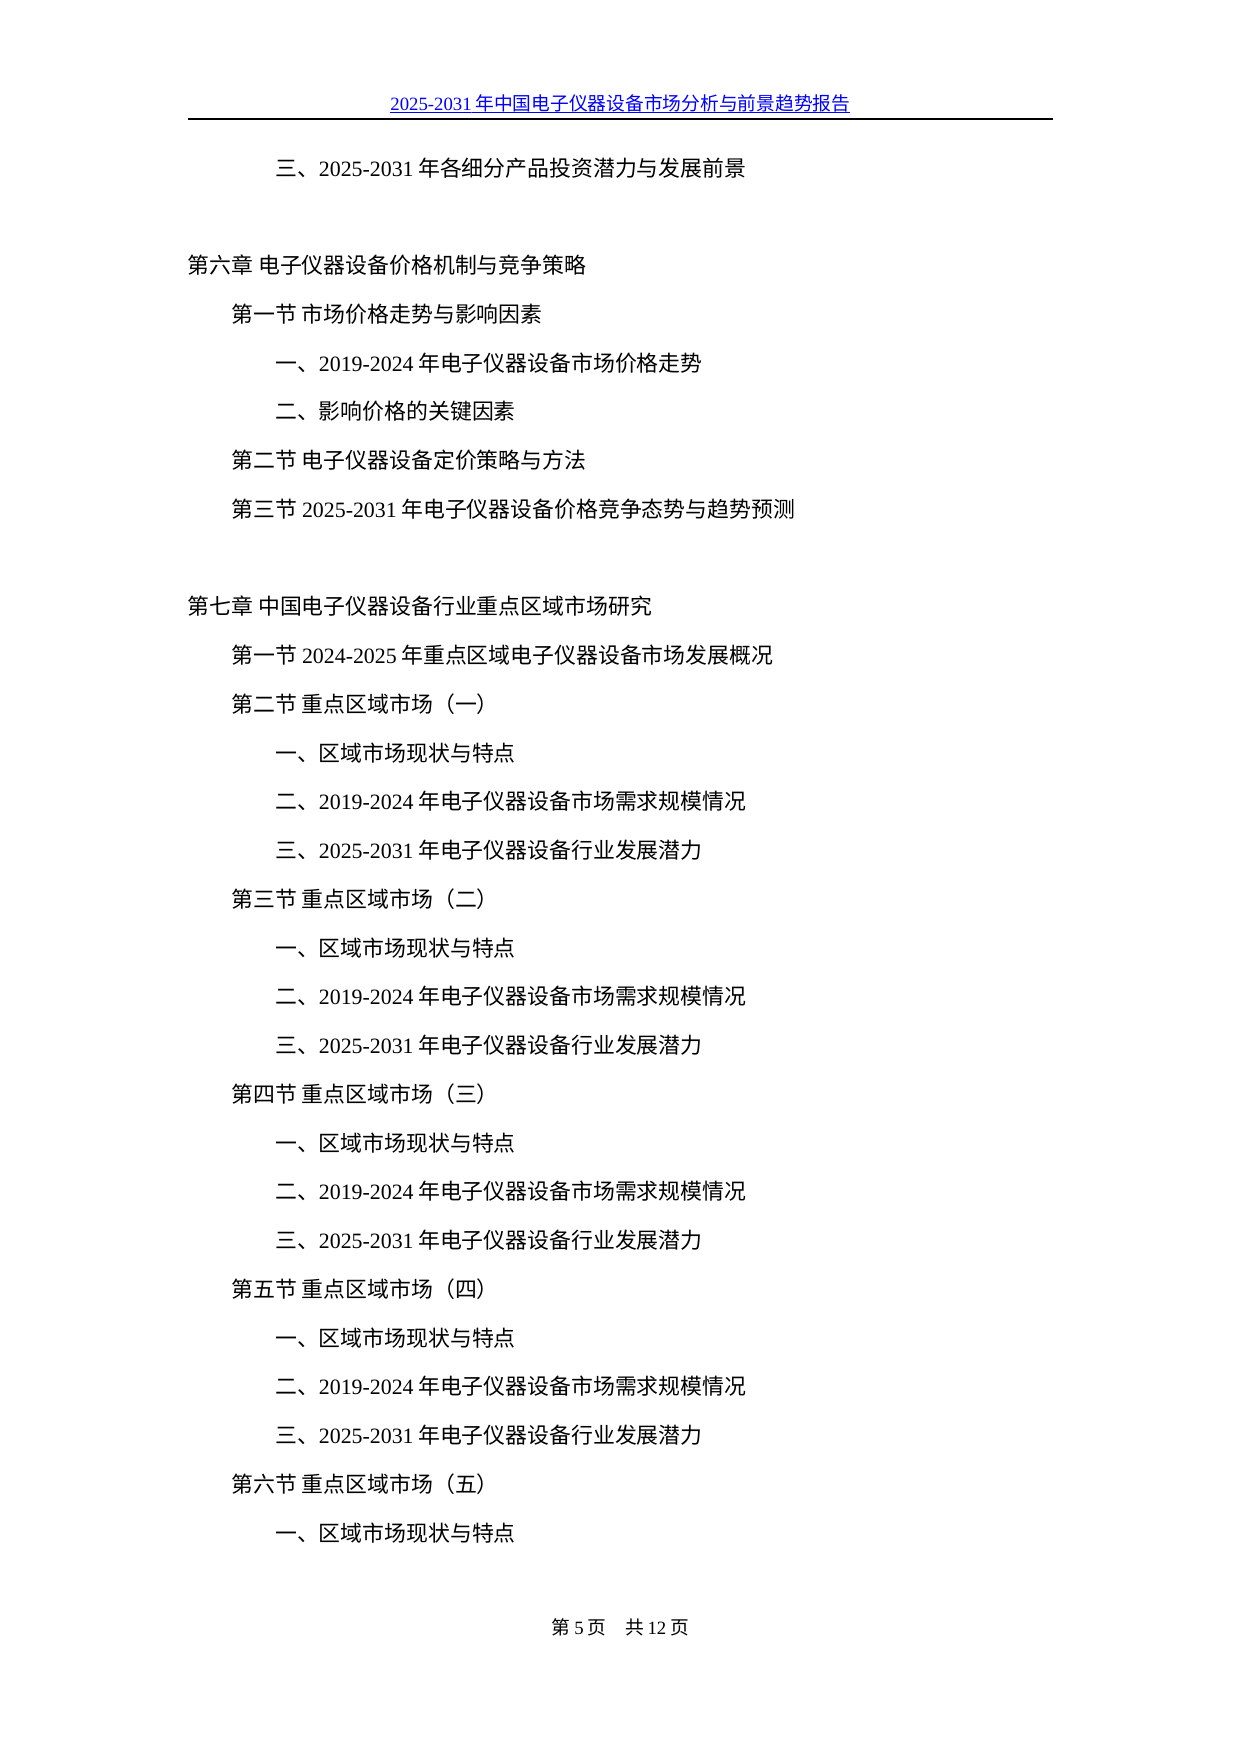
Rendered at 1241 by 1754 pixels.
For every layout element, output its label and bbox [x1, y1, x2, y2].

text [187, 150, 1053, 1548]
